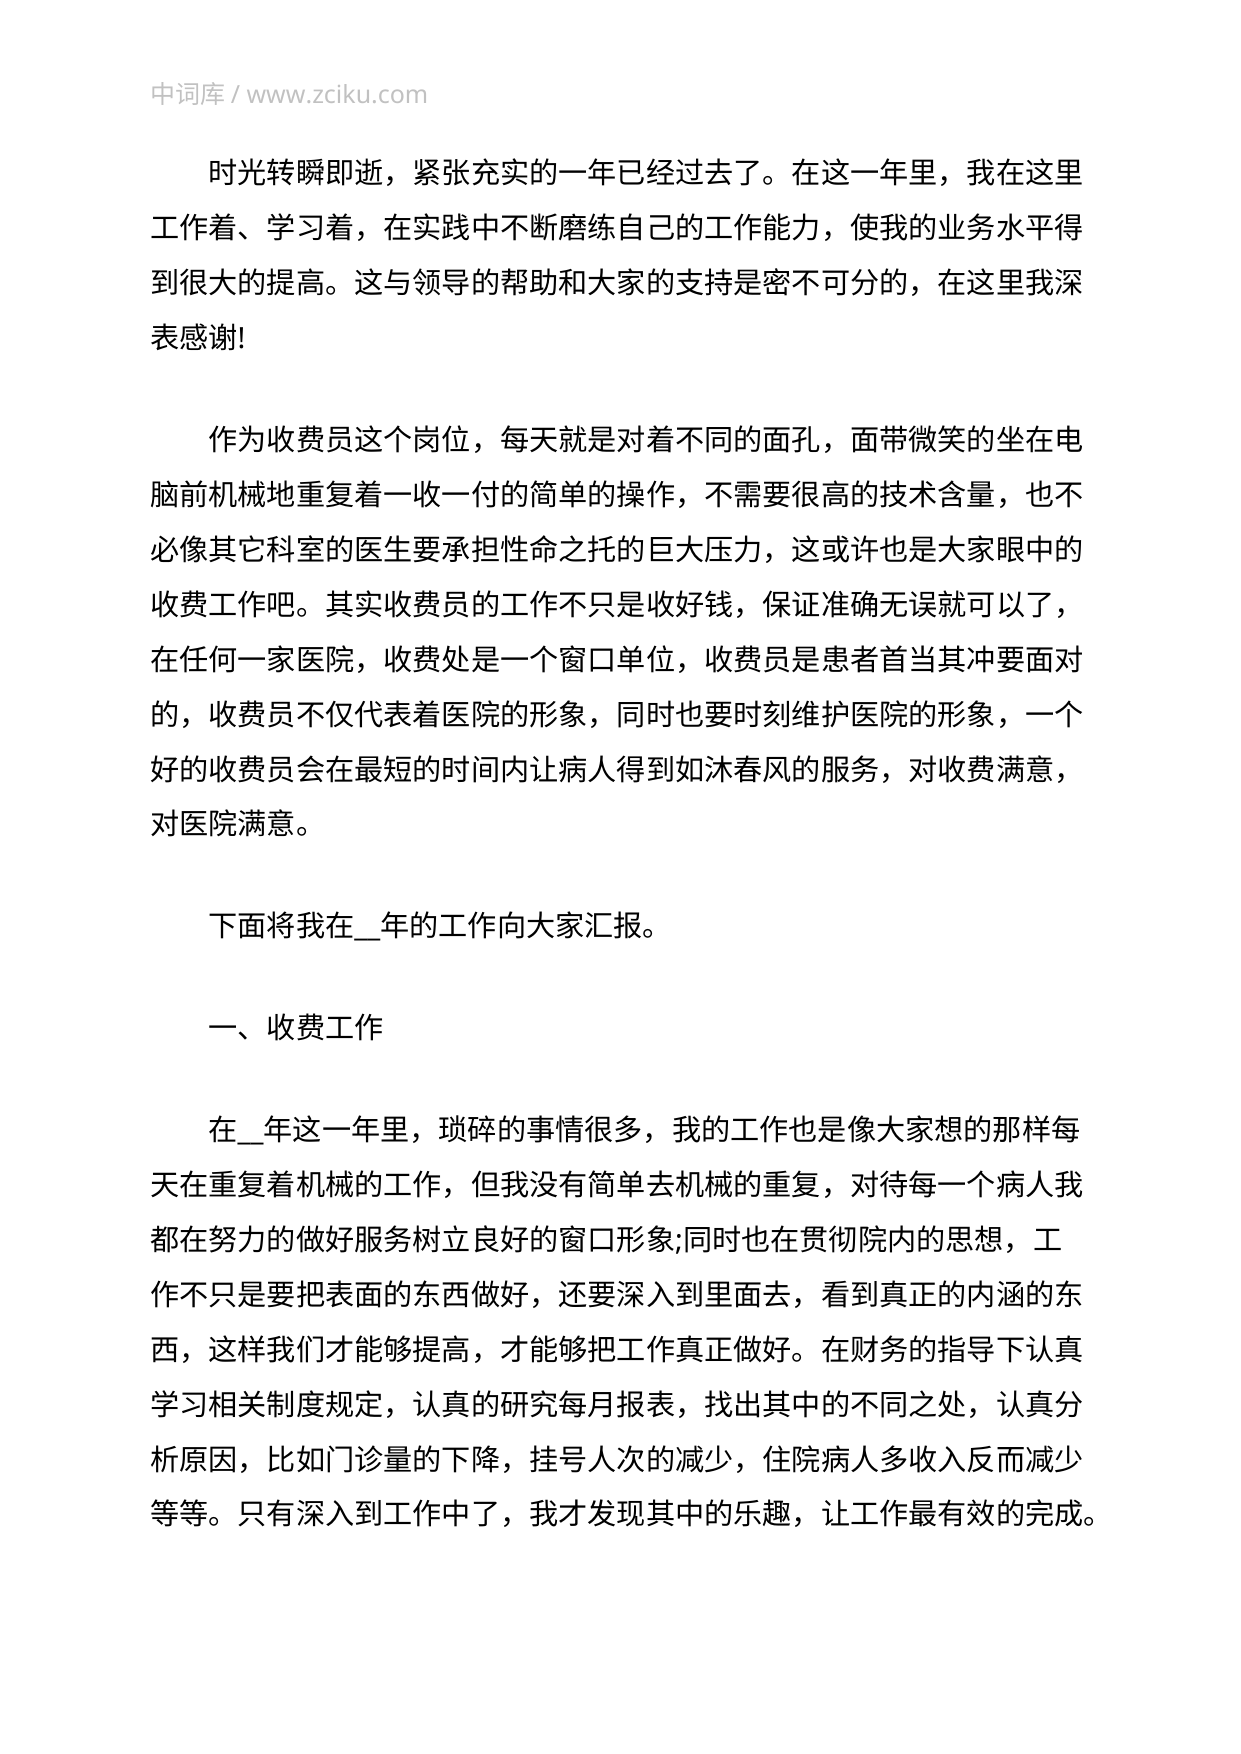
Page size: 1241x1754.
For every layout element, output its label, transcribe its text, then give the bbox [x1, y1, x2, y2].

text 作为收费员这个岗位，每天就是对着不同的面孔，面带微笑的坐在电脑前机械地重复着一收一付的简单的操作，不需要很高的技术含量，也不必像其它科室的医生要承担性命之托的巨大压力，这或许也是大家眼中的收费工作吧。其实收费员的工作不只是收好钱，保证准确无误就可以了，在任何一家医院，收费处是一个窗口单位，收费员是患者首当其冲要面对的，收费员不仅代表着医院的形象，同时也要时刻维护医院的形象，一个好的收费员会在最短的时间内让病人得到如沐春风的服务，对收费满意，对医院满意。 [150, 417, 1090, 843]
text 下面将我在__年的工作向大家汇报。 [150, 903, 1090, 945]
text 一、收费工作 [150, 1005, 1090, 1047]
text 时光转瞬即逝，紧张充实的一年已经过去了。在这一年里，我在这里工作着、学习着，在实践中不断磨练自己的工作能力，使我的业务水平得到很大的提高。这与领导的帮助和大家的支持是密不可分的，在这里我深表感谢! [150, 150, 1090, 357]
text 在__年这一年里，琐碎的事情很多，我的工作也是像大家想的那样每天在重复着机械的工作，但我没有简单去机械的重复，对待每一个病人我都在努力的做好服务树立良好的窗口形象;同时也在贯彻院内的思想，工作不只是要把表面的东西做好，还要深入到里面去，看到真正的内涵的东西，这样我们才能够提高，才能够把工作真正做好。在财务的指导下认真学习相关制度规定，认真的研究每月报表，找出其中的不同之处，认真分析原因，比如门诊量的下降，挂号人次的减少，住院病人多收入反而减少等等。只有深入到工作中了，我才发现其中的乐趣，让工作最有效的完成。 [150, 1106, 1090, 1533]
